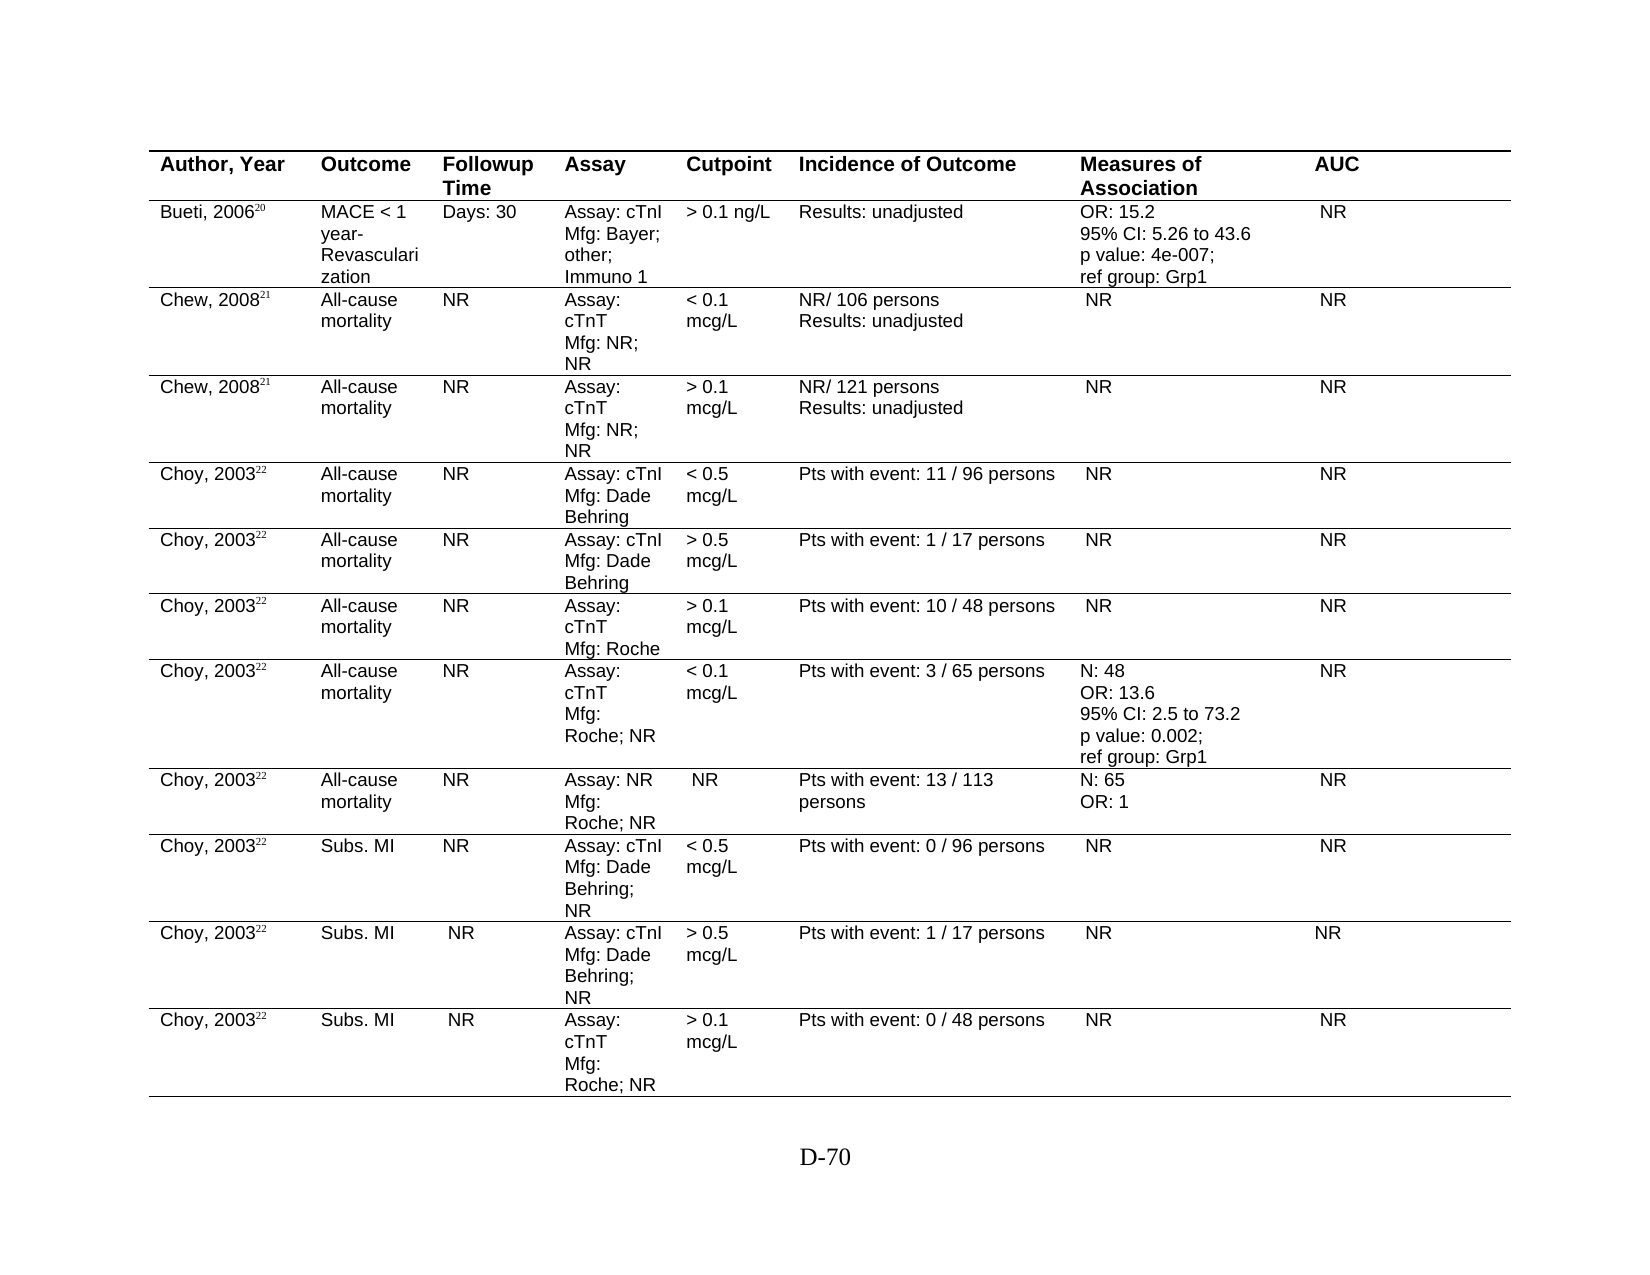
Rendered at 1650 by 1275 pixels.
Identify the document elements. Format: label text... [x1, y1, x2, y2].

table_cell N: 65 OR: 1 [1069, 769, 1303, 834]
table_cell All-cause mortality [309, 594, 431, 659]
table_cell NR [1303, 594, 1511, 659]
table_header Author, Year [149, 152, 309, 200]
table_cell > 0.1 mcg/L [675, 594, 787, 659]
table_cell Pts with event: 0 / 48 persons [788, 1009, 1069, 1096]
table_cell NR [431, 529, 553, 593]
table_cell NR [1303, 1009, 1511, 1096]
table_cell Bueti, 200620 [149, 201, 309, 287]
table_cell Choy, 200322 [149, 660, 309, 768]
table_cell Pts with event: 1 / 17 persons [788, 922, 1069, 1008]
table_cell Assay: cTnI Mfg: Dade Behring; NR [553, 922, 675, 1008]
table_header AUC [1303, 152, 1511, 200]
table_cell Assay: cTnT Mfg: Roche; NR [553, 660, 675, 768]
table_cell > 0.5 mcg/L [675, 529, 787, 593]
table_header Followup Time [431, 152, 553, 200]
table_cell NR [1069, 922, 1303, 1008]
table_cell Choy, 200322 [149, 529, 309, 593]
table_cell NR [1069, 463, 1303, 528]
table_cell NR [1069, 376, 1303, 462]
table_cell Choy, 200322 [149, 922, 309, 1008]
table_cell All-cause mortality [309, 288, 431, 374]
table_cell < 0.5 mcg/L [675, 463, 787, 528]
table_cell NR [1303, 835, 1511, 921]
table_cell Assay: cTnI Mfg: Dade Behring; NR [553, 835, 675, 921]
table_cell NR [1303, 463, 1511, 528]
table_cell Assay: cTnT Mfg: Roche; NR [553, 1009, 675, 1096]
table_cell Pts with event: 11 / 96 persons [788, 463, 1069, 528]
table_cell < 0.1 mcg/L [675, 288, 787, 374]
table_cell > 0.1 mcg/L [675, 376, 787, 462]
table_cell Subs. MI [309, 835, 431, 921]
table_cell Assay: cTnT Mfg: Roche [553, 594, 675, 659]
table_cell Subs. MI [309, 922, 431, 1008]
table_cell All-cause mortality [309, 529, 431, 593]
table_cell All-cause mortality [309, 463, 431, 528]
table_cell NR [1069, 529, 1303, 593]
table_cell NR [431, 835, 553, 921]
table_cell < 0.5 mcg/L [675, 835, 787, 921]
table_cell NR [675, 769, 787, 834]
table_cell Assay: cTnI Mfg: Bayer; other; Immuno 1 [553, 201, 675, 287]
table_cell NR [431, 660, 553, 768]
table_cell NR [1303, 288, 1511, 374]
table_cell NR [1303, 922, 1511, 1008]
table_cell Days: 30 [431, 201, 553, 287]
table_cell NR [1069, 288, 1303, 374]
table_cell Pts with event: 0 / 96 persons [788, 835, 1069, 921]
table_cell NR [431, 594, 553, 659]
table_cell Results: unadjusted [788, 201, 1069, 287]
table_cell NR [1303, 769, 1511, 834]
table_cell Pts with event: 3 / 65 persons [788, 660, 1069, 768]
table_cell > 0.1 mcg/L [675, 1009, 787, 1096]
table_cell NR/ 121 persons Results: unadjusted [788, 376, 1069, 462]
table_cell Choy, 200322 [149, 594, 309, 659]
table_cell N: 48 OR: 13.6 95% CI: 2.5 to 73.2 p value: 0.002; ref group: Grp1 [1069, 660, 1303, 768]
table_cell Chew, 200821 [149, 288, 309, 374]
table_cell NR [1069, 594, 1303, 659]
table_cell MACE < 1 year-Revascularization [309, 201, 431, 287]
table_cell Assay: cTnT Mfg: NR; NR [553, 376, 675, 462]
table_header Cutpoint [675, 152, 787, 200]
table_cell > 0.5 mcg/L [675, 922, 787, 1008]
table_header Outcome [309, 152, 431, 200]
table_cell Assay: NR Mfg: Roche; NR [553, 769, 675, 834]
table_cell NR [1303, 529, 1511, 593]
table_cell NR [431, 288, 553, 374]
table_cell Choy, 200322 [149, 1009, 309, 1096]
table_cell < 0.1 mcg/L [675, 660, 787, 768]
table_cell OR: 15.2 95% CI: 5.26 to 43.6 p value: 4e-007; ref group: Grp1 [1069, 201, 1303, 287]
table_cell Assay: cTnT Mfg: NR; NR [553, 288, 675, 374]
table_header Assay [553, 152, 675, 200]
table_cell > 0.1 ng/L [675, 201, 787, 287]
table_cell Assay: cTnI Mfg: Dade Behring [553, 463, 675, 528]
table_cell Subs. MI [309, 1009, 431, 1096]
table_cell NR [431, 922, 553, 1008]
table_cell Choy, 200322 [149, 463, 309, 528]
table_cell Pts with event: 1 / 17 persons [788, 529, 1069, 593]
table_cell NR [1069, 835, 1303, 921]
table_cell All-cause mortality [309, 660, 431, 768]
table_cell NR [1303, 660, 1511, 768]
table_cell NR [1069, 1009, 1303, 1096]
table_cell NR [1303, 201, 1511, 287]
table_cell NR/ 106 persons Results: unadjusted [788, 288, 1069, 374]
table_cell Choy, 200322 [149, 769, 309, 834]
table_cell NR [431, 376, 553, 462]
table_cell NR [1303, 376, 1511, 462]
table_cell NR [431, 769, 553, 834]
table_cell Pts with event: 10 / 48 persons [788, 594, 1069, 659]
table_cell NR [431, 463, 553, 528]
table_header Measures of Association [1069, 152, 1303, 200]
table_cell All-cause mortality [309, 769, 431, 834]
table_cell Choy, 200322 [149, 835, 309, 921]
table_cell NR [431, 1009, 553, 1096]
table_cell Chew, 200821 [149, 376, 309, 462]
table_cell All-cause mortality [309, 376, 431, 462]
table_cell Pts with event: 13 / 113 persons [788, 769, 1069, 834]
table_header Incidence of Outcome [788, 152, 1069, 200]
table_cell Assay: cTnI Mfg: Dade Behring [553, 529, 675, 593]
